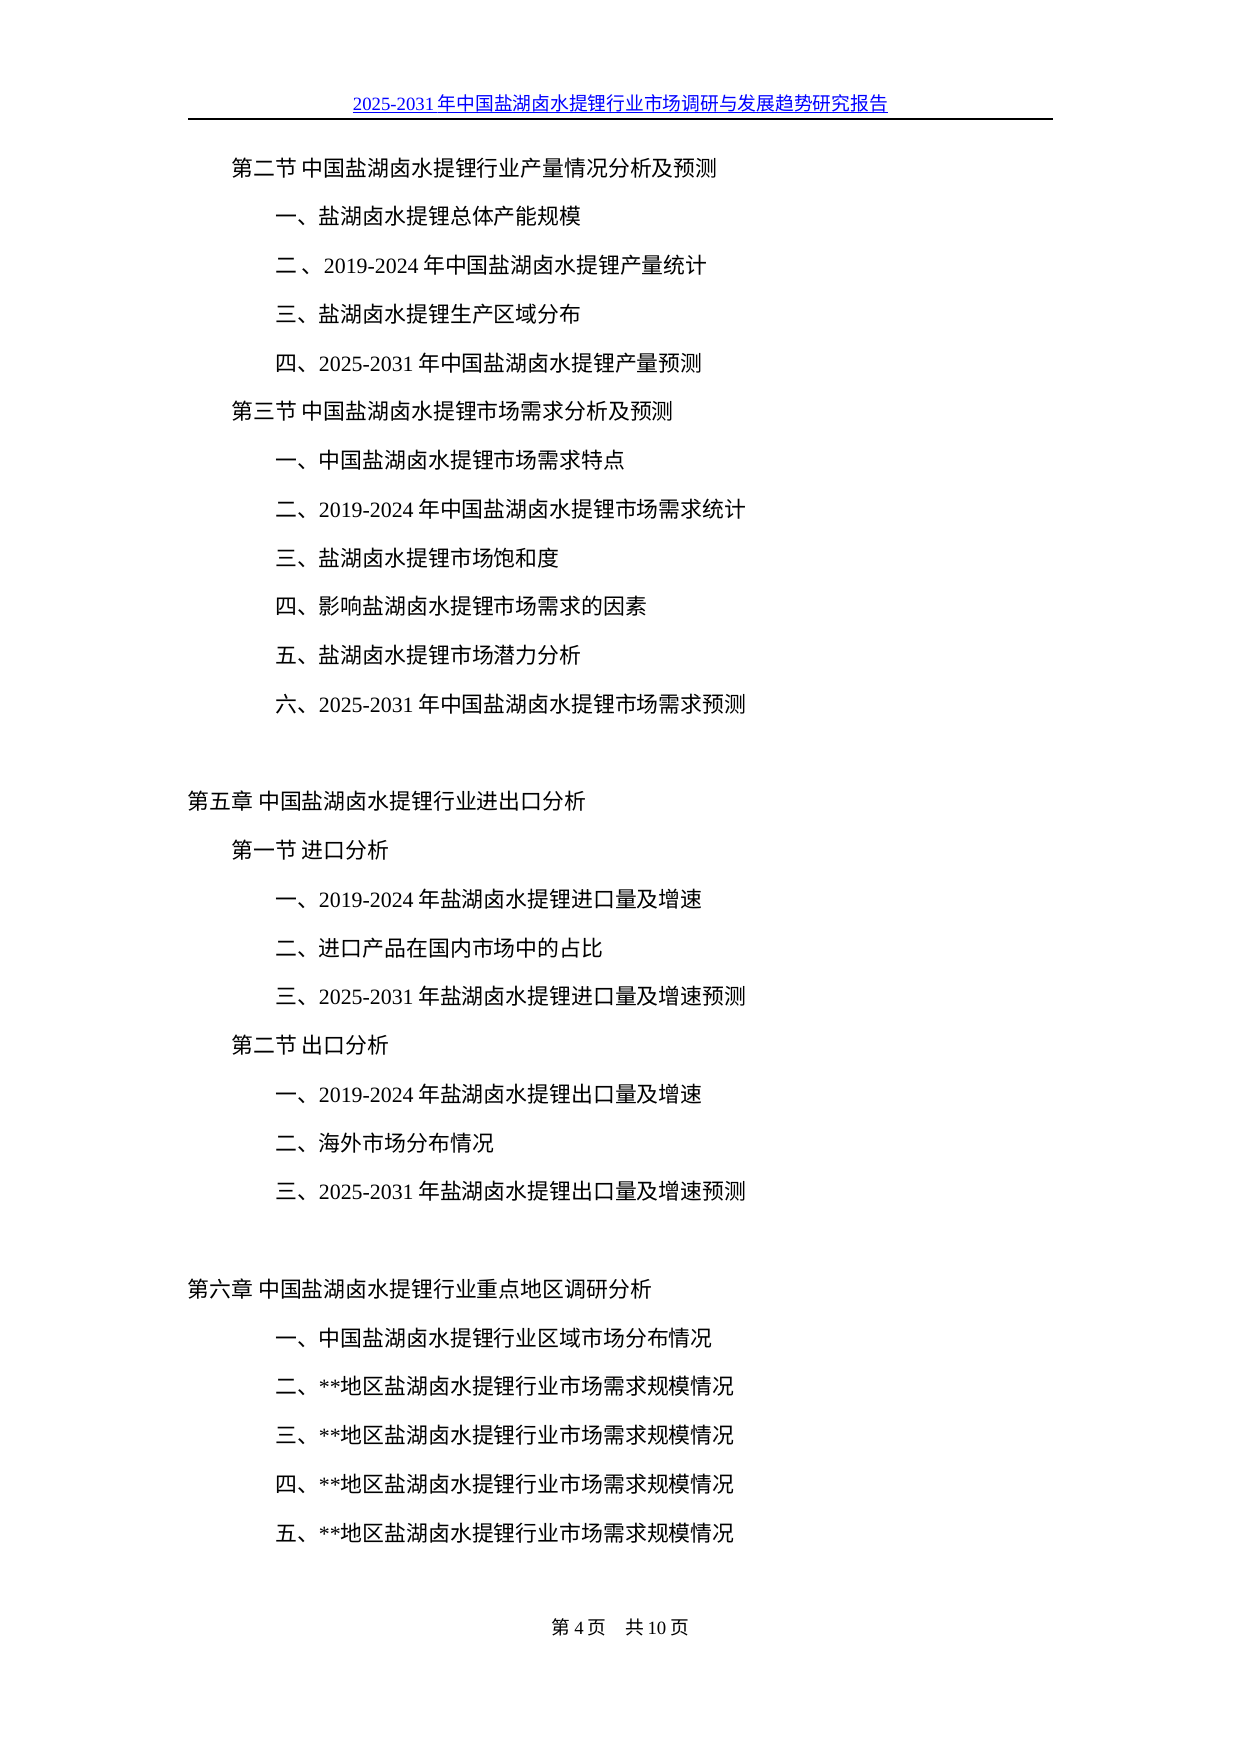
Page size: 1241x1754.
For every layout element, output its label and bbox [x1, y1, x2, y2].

text [187, 150, 1053, 1548]
